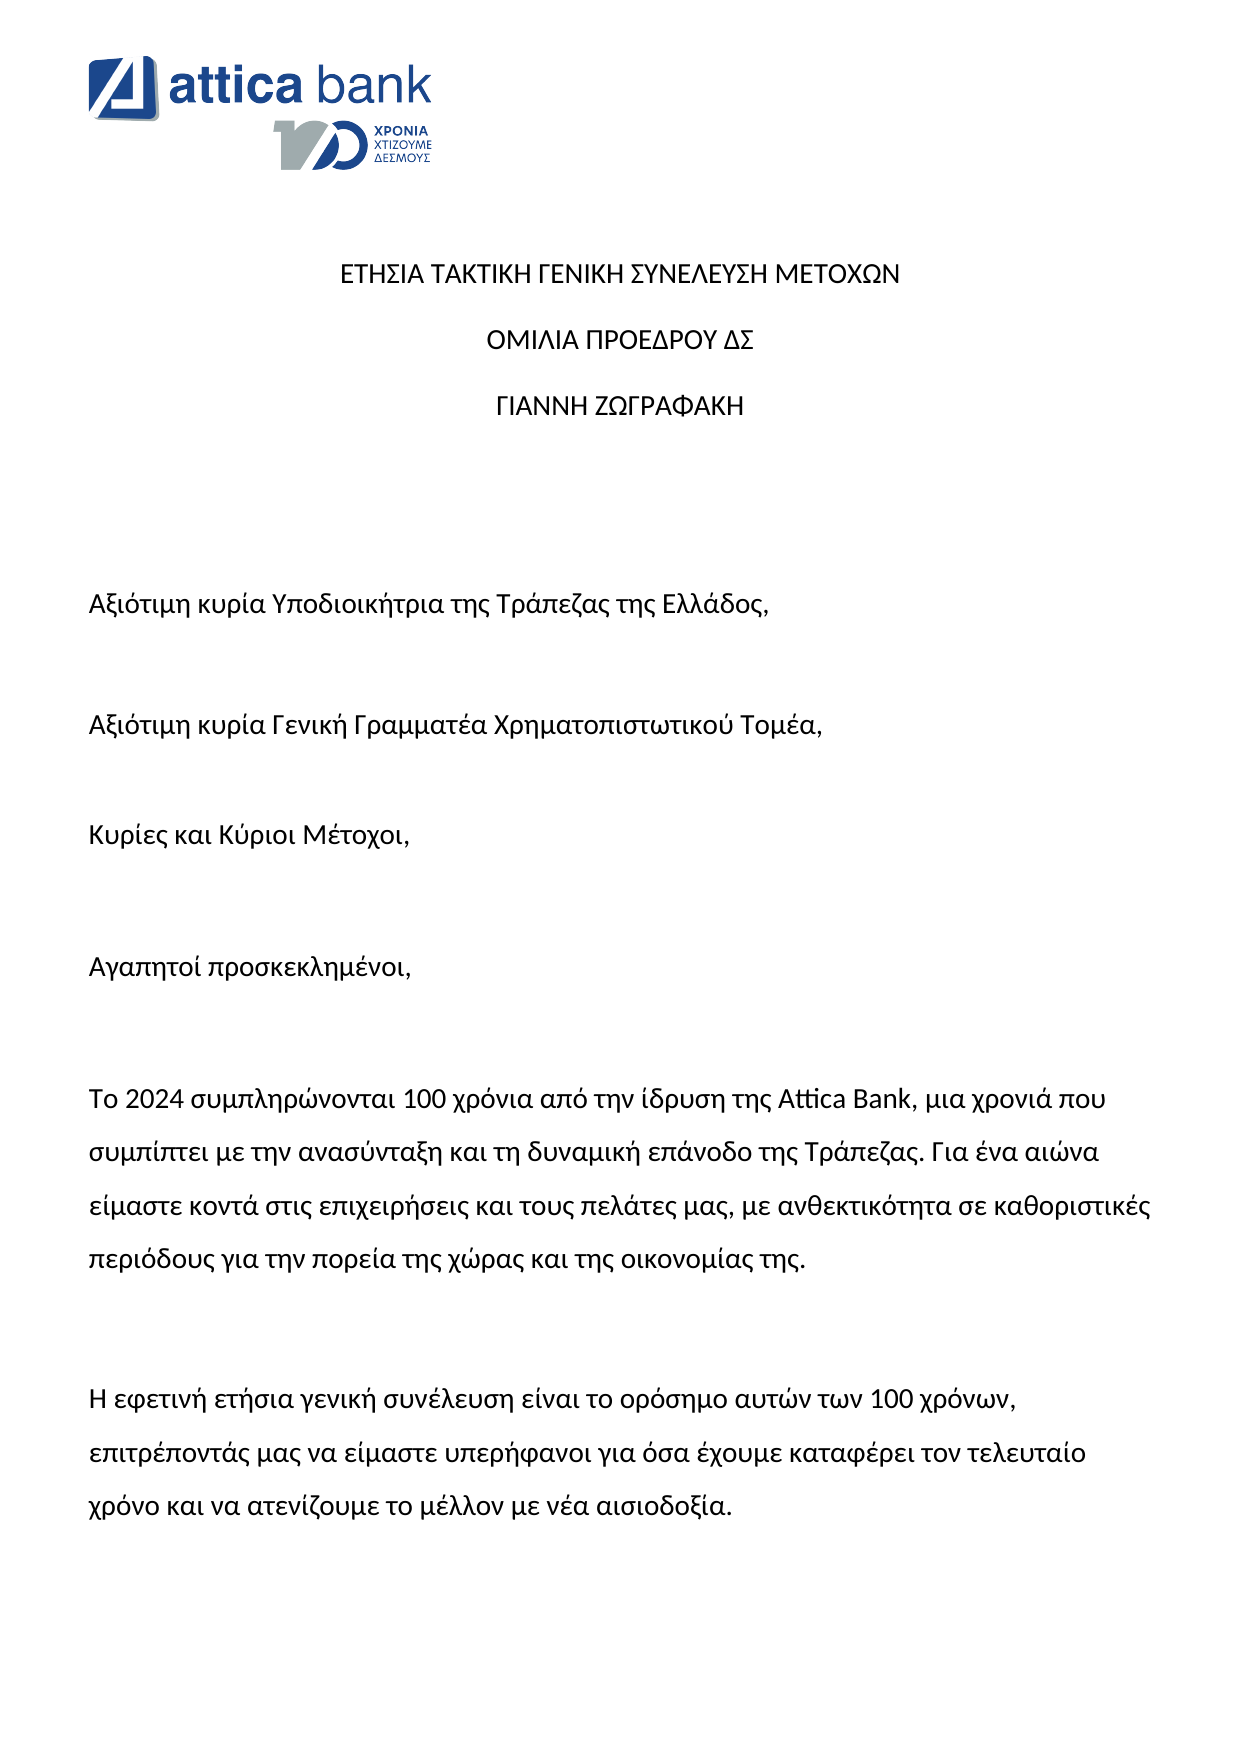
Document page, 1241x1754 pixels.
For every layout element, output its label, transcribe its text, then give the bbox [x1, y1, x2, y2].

text Αξιότιμη κυρία Γενική Γραμματέα Χρηματοπιστωτικού Τομέα, [89, 706, 1152, 741]
text Το 2024 συμπληρώνονται 100 χρόνια από την ίδρυση της Attica Bank, μια χρονιά που συμπίπτει με την ανασύνταξη και τη δυναμική επάνοδο της Τράπεζας. Για ένα αιώνα είμαστε κοντά στις επιχειρήσεις και τους πελάτες μας, με ανθεκτικότητα σε καθοριστικές περιόδους για την πορεία της χώρας και της οικονομίας της. [89, 1080, 1152, 1276]
text ΓΙΑΝΝΗ ΖΩΓΡΑΦΑΚΗ [89, 387, 1152, 422]
text Η εφετινή ετήσια γενική συνέλευση είναι το ορόσημο αυτών των 100 χρόνων, επιτρέποντάς μας να είμαστε υπερήφανοι για όσα έχουμε καταφέρει τον τελευταίο χρόνο και να ατενίζουμε το μέλλον με νέα αισιοδοξία. [89, 1380, 1152, 1523]
picture [88, 56, 432, 170]
text ΟΜΙΛΙΑ ΠΡΟΕΔΡΟΥ ΔΣ [89, 321, 1152, 357]
text Αγαπητοί προσκεκλημένοι, [89, 948, 1152, 983]
text Αξιότιμη κυρία Υποδιοικήτρια της Τράπεζας της Ελλάδος, [89, 585, 1152, 620]
text ΕΤΗΣΙΑ ΤΑΚΤΙΚΗ ΓΕΝΙΚΗ ΣΥΝΕΛΕΥΣΗ ΜΕΤΟΧΩΝ [89, 255, 1152, 291]
text Κυρίες και Κύριοι Μέτοχοι, [89, 816, 1152, 852]
